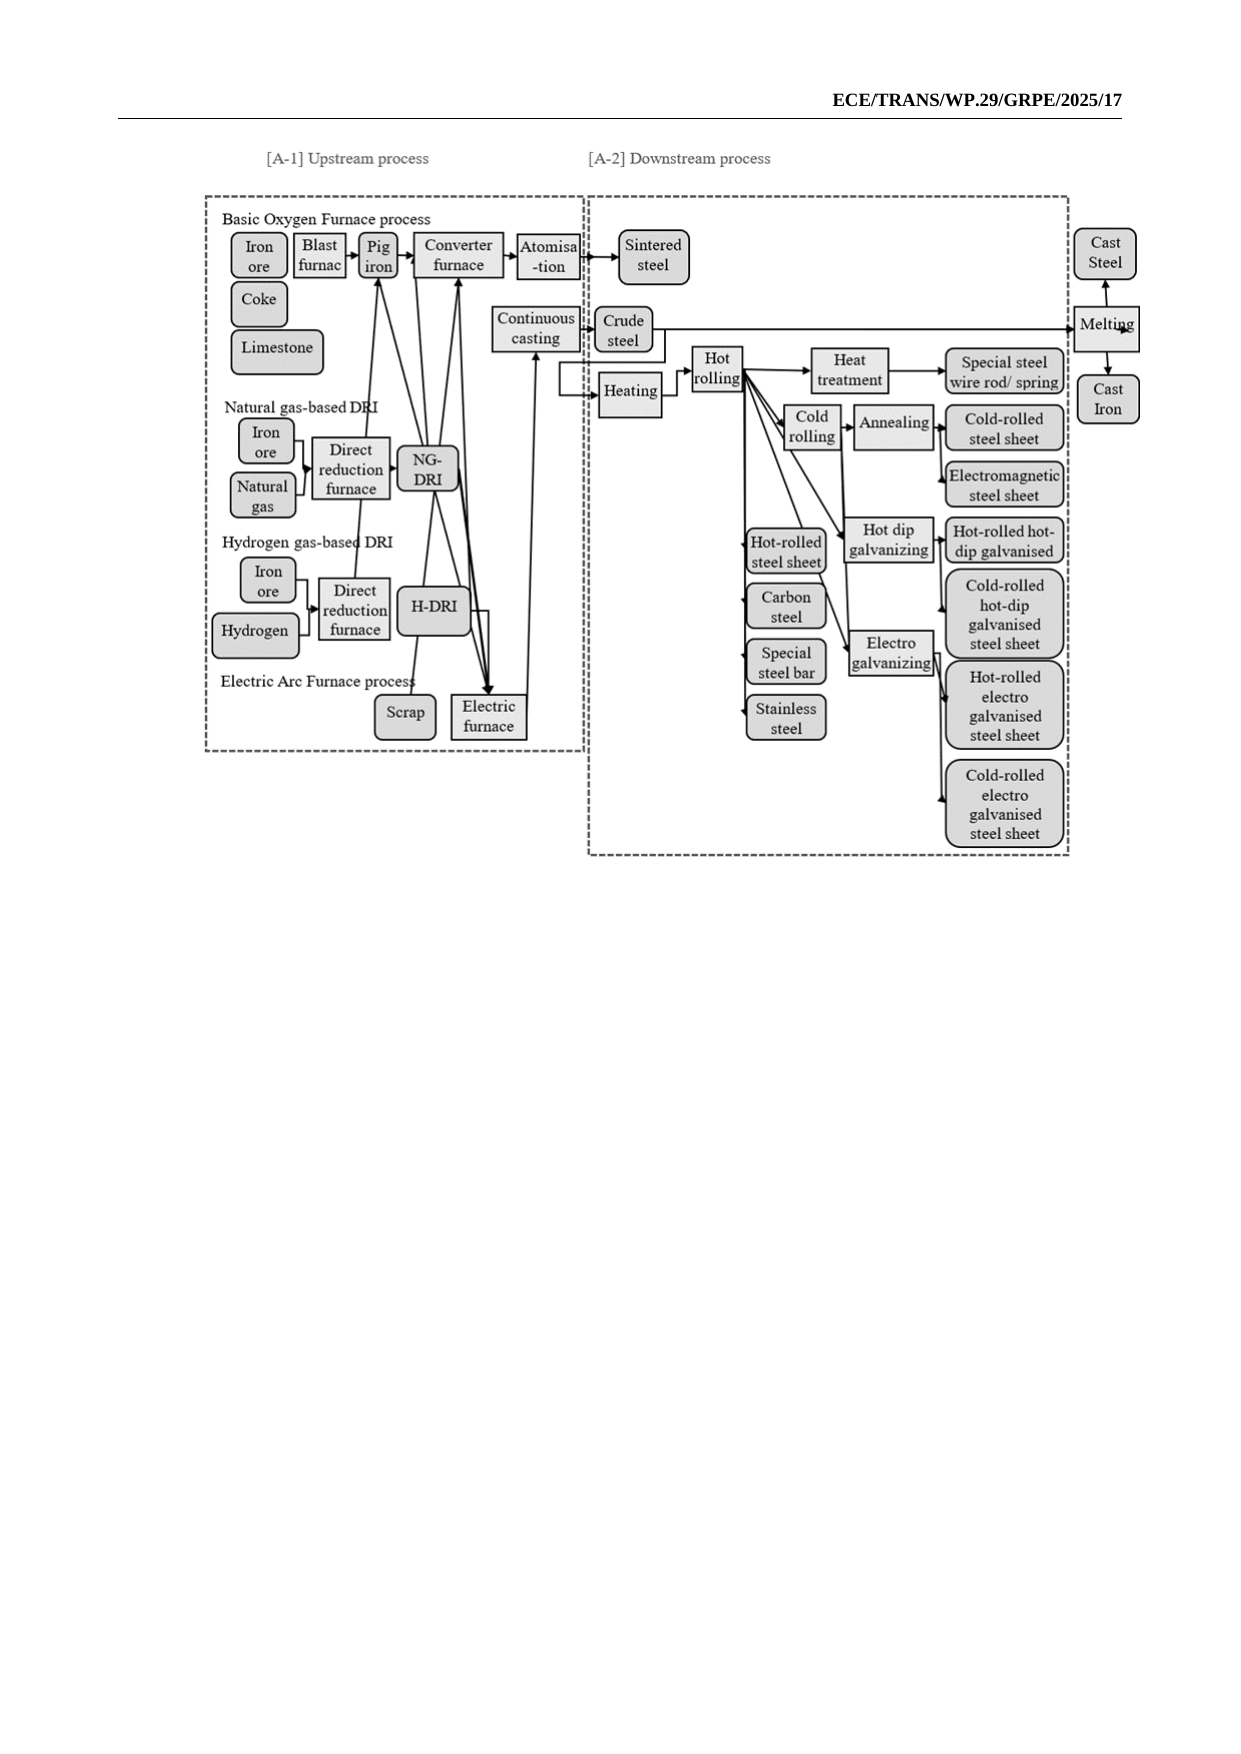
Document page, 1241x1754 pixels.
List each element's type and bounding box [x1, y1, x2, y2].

picture [194, 147, 1140, 868]
